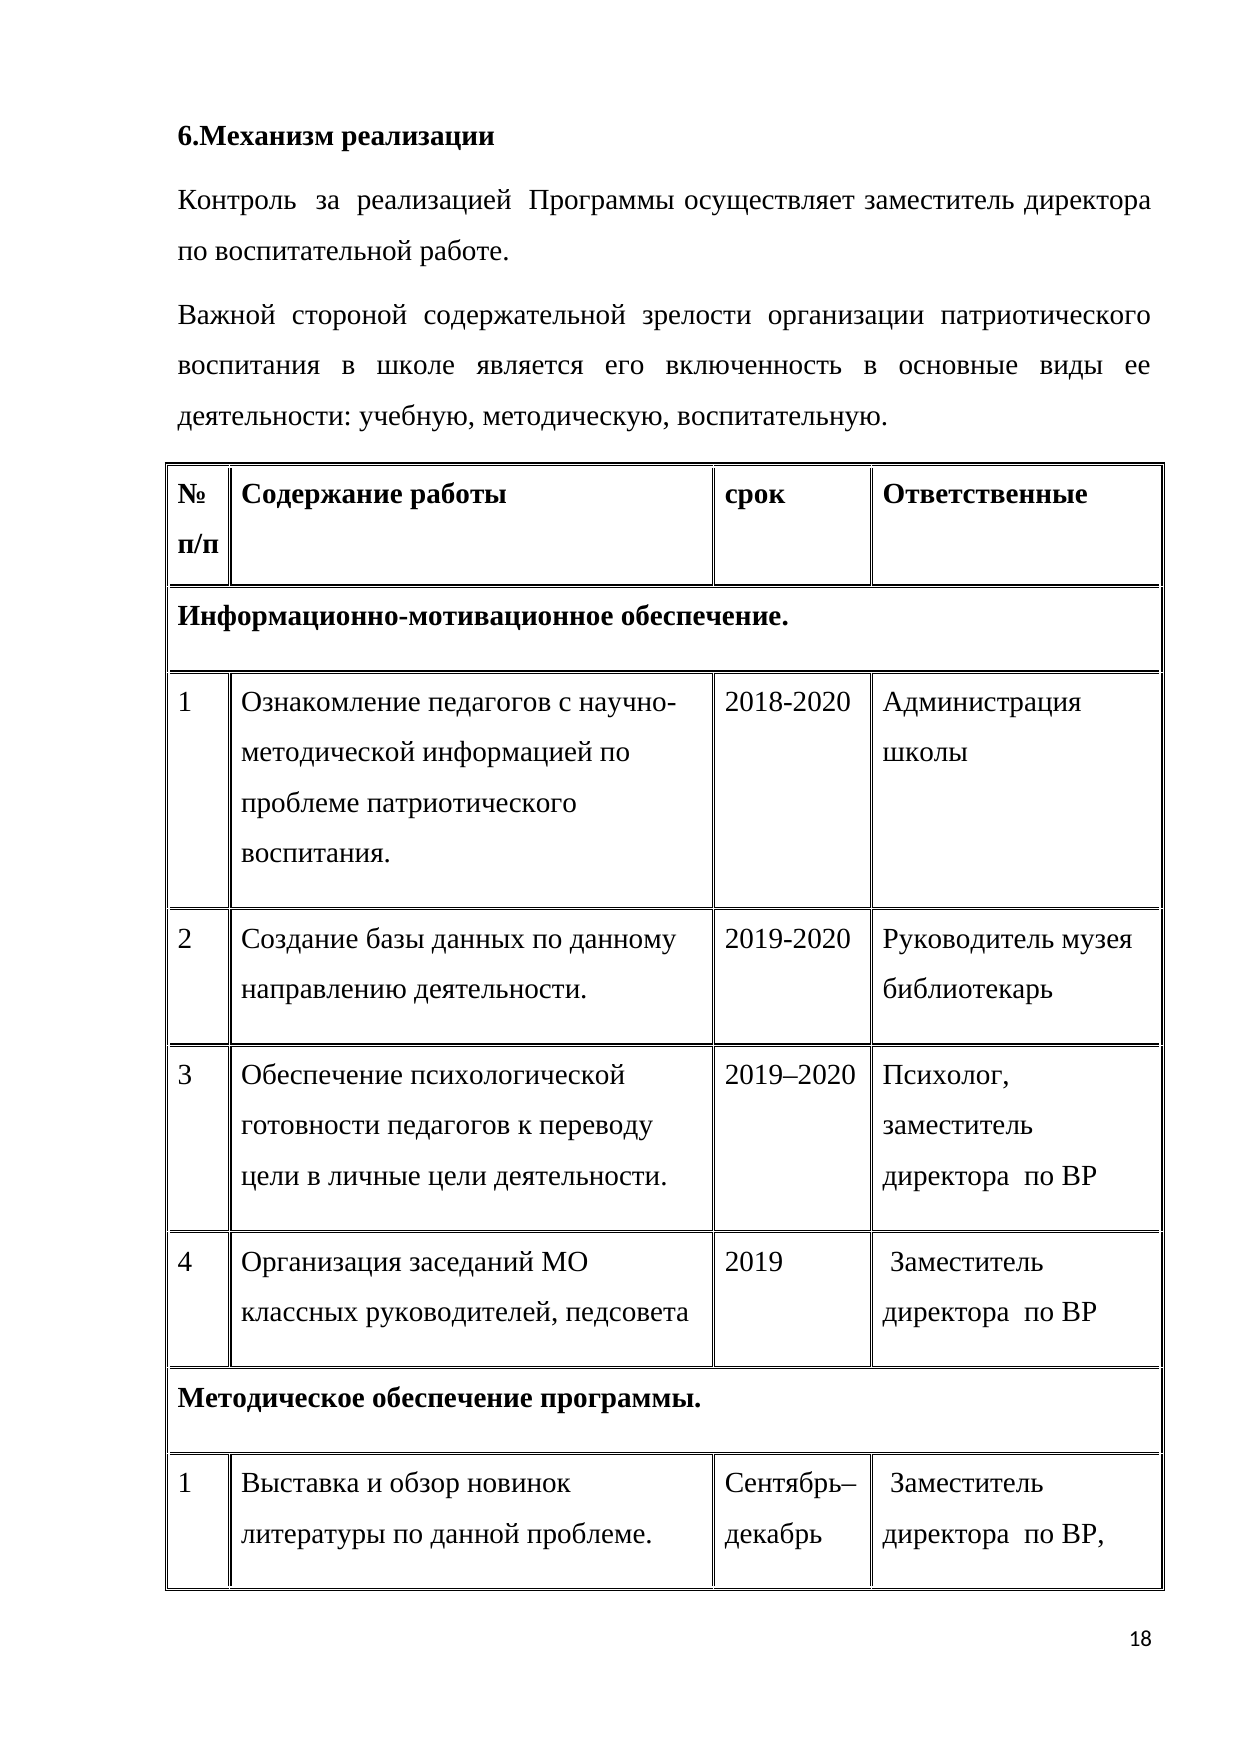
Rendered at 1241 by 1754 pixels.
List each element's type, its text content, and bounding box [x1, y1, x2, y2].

table_header № п/п [168, 464, 230, 584]
table_cell 1 [168, 670, 228, 907]
table_cell Руководитель музея библиотекарь [871, 907, 1163, 1043]
table_cell 1 [168, 1451, 230, 1588]
table_cell 2019–2020 [715, 1047, 870, 1229]
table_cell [871, 1451, 1162, 1588]
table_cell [230, 1455, 714, 1588]
table_cell 2018-2020 [715, 674, 870, 907]
table_cell 2019 [715, 1233, 870, 1366]
table_cell Создание базы данных по данному направлению деятельности. [232, 910, 712, 1043]
text 6.Механизм реализации [177, 118, 1152, 152]
table_header срок [714, 466, 871, 584]
text Контроль за реализацией Программы осуществляет заместитель директора по воспитательной работе. [177, 182, 1152, 266]
table_cell Заместитель директора по ВР [873, 1230, 1162, 1366]
text Важной стороной содержательной зрелости организации патриотического воспитания в школе является его включенность в основные виды ее деятельности: учебную, методическую, воспитательную. [177, 297, 1152, 431]
table_cell Ознакомление педагогов с научно-методической информацией по проблеме патриотического воспитания. [232, 674, 712, 907]
table_cell Организация заседаний МО классных руководителей, педсовета [232, 1233, 712, 1366]
table_header Ответственные [871, 466, 1161, 584]
table_cell 4 [168, 1230, 228, 1366]
table_cell Администрация школы [873, 670, 1162, 907]
table_cell Психолог, заместитель директора по ВР [873, 1043, 1162, 1229]
table_cell Методическое обеспечение программы. [166, 1366, 1163, 1451]
table_cell 2 [166, 907, 230, 1043]
table_header Содержание работы [230, 466, 714, 584]
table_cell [714, 1455, 871, 1588]
table_cell Обеспечение психологической готовности педагогов к переводу цели в личные цели деятельности. [232, 1047, 712, 1229]
table_cell 3 [168, 1043, 228, 1229]
table_cell Информационно-мотивационное обеспечение. [168, 584, 1162, 670]
table_cell 2019-2020 [715, 910, 870, 1043]
